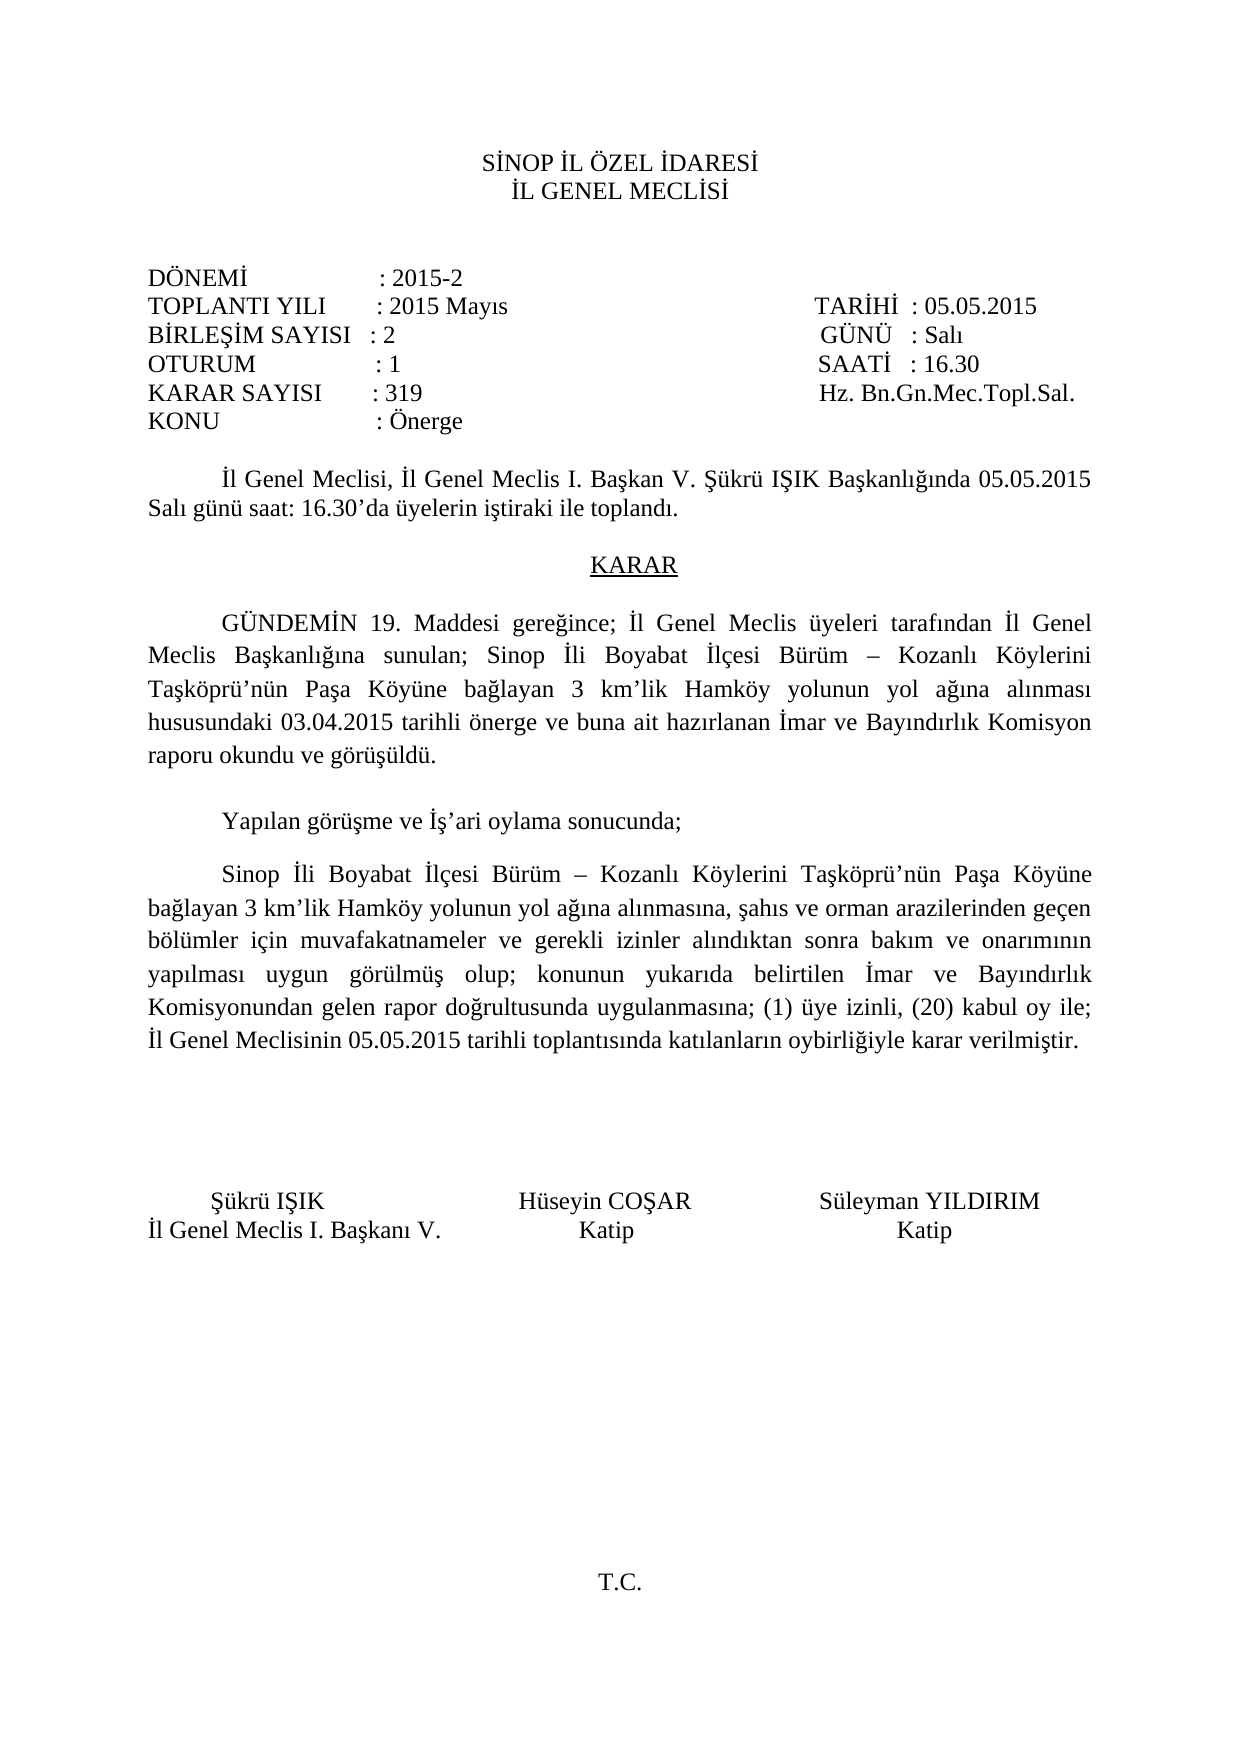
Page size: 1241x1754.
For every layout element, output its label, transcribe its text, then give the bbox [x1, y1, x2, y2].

text GÜNDEMİN 19. Maddesi gereğince; İl Genel Meclis üyeleri tarafından İl Genel Meclis Başkanlığına sunulan; Sinop İli Boyabat İlçesi Bürüm – Kozanlı Köylerini Taşköprü’nün Paşa Köyüne bağlayan 3 km’lik Hamköy yolunun yol ağına alınması hususundaki 03.04.2015 tarihli önerge ve buna ait hazırlanan İmar ve Bayındırlık Komisyon raporu okundu ve görüşüldü. [148, 608, 1093, 768]
text İL GENEL MECLİSİ [148, 176, 1093, 205]
text TOPLANTI YILI : 2015 Mayıs TARİHİ : 05.05.2015 [148, 291, 1093, 320]
text İl Genel Meclisi, İl Genel Meclis I. Başkan V. Şükrü IŞIK Başkanlığında 05.05.2015 Salı günü saat: 16.30’da üyelerin iştiraki ile toplandı. [148, 464, 1093, 521]
text T.C. [148, 1567, 1093, 1596]
text BİRLEŞİM SAYISI : 2 GÜNÜ : Salı [148, 320, 1093, 349]
text KARAR [516, 550, 1093, 579]
text İl Genel Meclis I. Başkanı V. Katip Katip [148, 1215, 1093, 1244]
text DÖNEMİ : 2015-2 [148, 263, 1093, 291]
text Şükrü IŞIK Hüseyin COŞAR Süleyman YILDIRIM [148, 1186, 1093, 1215]
text KONU : Önerge [148, 406, 1093, 435]
text SİNOP İL ÖZEL İDARESİ [148, 148, 1093, 176]
text Sinop İli Boyabat İlçesi Bürüm – Kozanlı Köylerini Taşköprü’nün Paşa Köyüne bağlayan 3 km’lik Hamköy yolunun yol ağına alınmasına, şahıs ve orman arazilerinden geçen bölümler için muvafakatnameler ve gerekli izinler alındıktan sonra bakım ve onarımının yapılması uygun görülmüş olup; konunun yukarıda belirtilen İmar ve Bayındırlık Komisyonundan gelen rapor doğrultusunda uygulanmasına; (1) üye izinli, (20) kabul oy ile; İl Genel Meclisinin 05.05.2015 tarihli toplantısında katılanların oybirliğiyle karar verilmiştir. [148, 859, 1093, 1053]
text Yapılan görüşme ve İş’ari oylama sonucunda; [148, 806, 1093, 834]
text KARAR SAYISI : 319 Hz. Bn.Gn.Mec.Topl.Sal. [148, 378, 1093, 406]
text OTURUM : 1 SAATİ : 16.30 [148, 349, 1093, 378]
